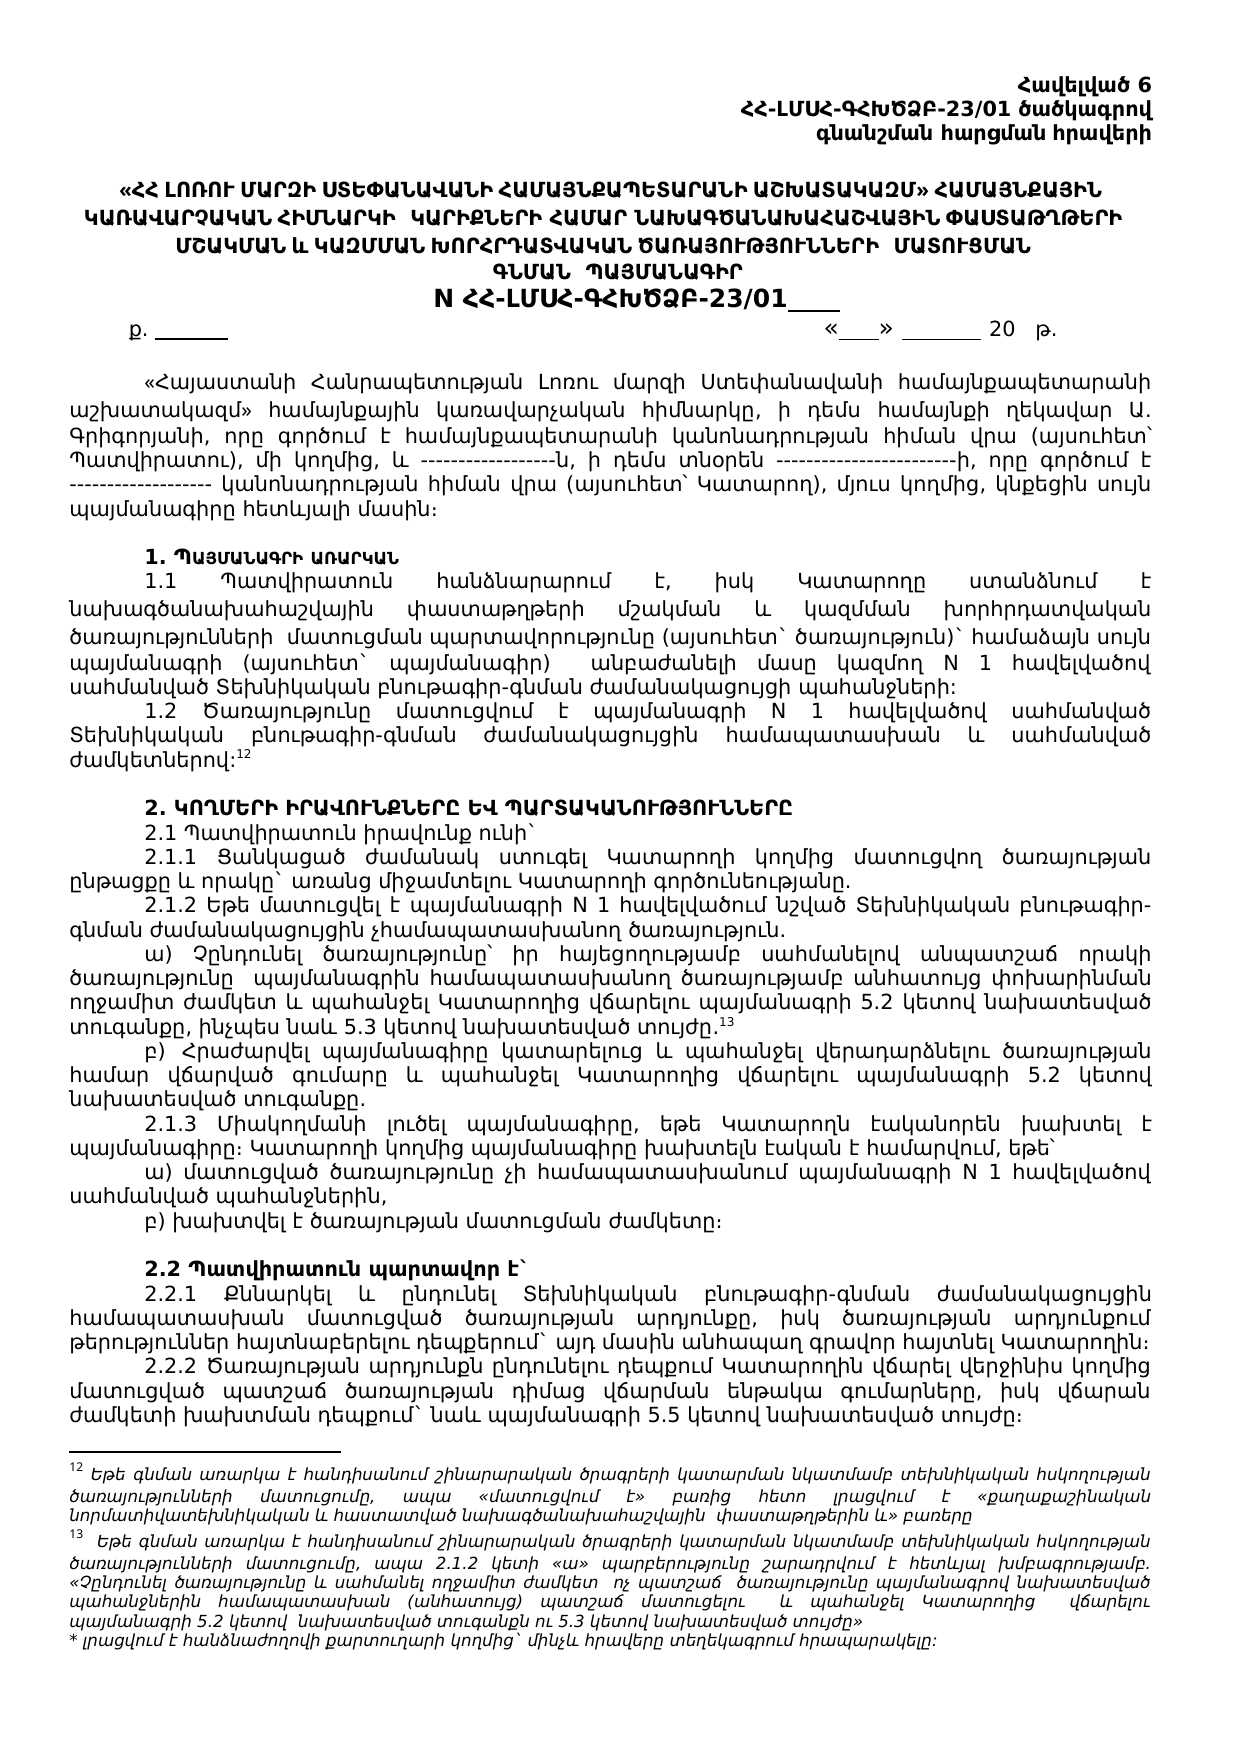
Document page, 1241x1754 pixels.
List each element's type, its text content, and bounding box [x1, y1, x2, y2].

text «ՀՀ ԼՈՌՈՒ ՄԱՐԶԻ ՍՏԵՓԱՆԱՎԱՆԻ ՀԱՄԱՅՆՔԱՊԵՏԱՐԱՆԻ ԱՇԽԱՏԱԿԱԶՄ» ՀԱՄԱՅՆՔԱՅԻՆ ԿԱՌԱՎԱՐՉԱԿԱՆ ՀԻՄՆԱՐԿԻ ԿԱՐԻՔՆԵՐԻ ՀԱՄԱՐ ՆԱԽԱԳԾԱՆԱԽԱՀԱՇՎԱՅԻՆ ՓԱՍՏԱԹՂԹԵՐԻ ՄՇԱԿՄԱՆ և ԿԱԶՄՄԱՆ ԽՈՐՀՐԴԱՏՎԱԿԱՆ ԾԱՌԱՅՈՒԹՅՈՒՆՆԵՐԻ ՄԱՏՈՒՑՄԱՆ [54, 175, 1152, 260]
text 2.2.2 Ծառայության արդյունքն ընդունելու դեպքում Կատարողին վճարել վերջինիս կողմից մատուցված պատշաճ ծառայության դիմաց վճարման ենթակա գումարները, իսկ վճարան ժամկետի խախտման դեպքում` նաև պայմանագրի 5.5 կետով նախատեսված տույժը։ [69, 1354, 1152, 1427]
text ՀՀ-ԼՄՍՀ-ԳՀԽԾՁԲ-23/01 ծածկագրով [69, 97, 1152, 121]
text ք. « » 20 թ. [69, 313, 1152, 343]
text 2. ԿՈՂՄԵՐԻ ԻՐԱՎՈՒՆՔՆԵՐԸ ԵՎ ՊԱՐՏԱԿԱՆՈՒԹՅՈՒՆՆԵՐԸ [69, 796, 1152, 821]
text 2.2 Պատվիրատուն պարտավոր է` [69, 1257, 1152, 1282]
text 2.1 Պատվիրատուն իրավունք ունի` [69, 821, 1152, 845]
text ա) Չընդունել ծառայությունը՝ իր հայեցողությամբ սահմանելով անպատշաճ որակի ծառայությունը պայմանագրին համապատասխանող ծառայությամբ անհատույց փոխարինման ողջամիտ ժամկետ և պահանջել Կատարողից վճարելու պայմանագրի 5.2 կետով նախատեսված տուգանքը, ինչպես նաև 5.3 կետով նախատեսված տույժը. [69, 942, 1152, 1039]
text 1. Պայմանագրի առարկան [69, 545, 1152, 569]
text ԳՆՄԱՆ ՊԱՅՄԱՆԱԳԻՐ [54, 260, 1152, 284]
text բ) Հրաժարվել պայմանագիրը կատարելուց և պահանջել վերադարձնելու ծառայության համար վճարված գումարը և պահանջել Կատարողից վճարելու պայմանագրի 5.2 կետով նախատեսված տուգանքը. [69, 1039, 1152, 1112]
text 2.2.1 Քննարկել և ընդունել Տեխնիկական բնութագիր-գնման ժամանակացույցին համապատասխան մատուցված ծառայության արդյունքը, իսկ ծառայության արդյունքում թերություններ հայտնաբերելու դեպքերում` այդ մասին անհապաղ գրավոր հայտնել Կատարողին։ [69, 1282, 1152, 1354]
text 2.1.3 Միակողմանի լուծել պայմանագիրը, եթե Կատարողն էականորեն խախտել է պայմանագիրը։ Կատարողի կողմից պայմանագիրը խախտելն էական է համարվում, եթե՝ [69, 1112, 1152, 1160]
text 1.2 Ծառայությունը մատուցվում է պայմանագրի N 1 հավելվածով սահմանված Տեխնիկական բնութագիր-գնման ժամանակացույցին համապատասխան և սահմանված ժամկետներով: [69, 699, 1152, 772]
text 1.1 Պատվիրատուն հանձնարարում է, իսկ Կատարողը ստանձնում է նախագծանախահաշվային փաստաթղթերի մշակման և կազմման խորհրդատվական ծառայությունների մատուցման պարտավորությունը (այսուհետ` ծառայություն)` համաձայն սույն պայմանագրի (այսուհետ` պայմանագիր) անբաժանելի մասը կազմող N 1 հավելվածով սահմանված Տեխնիկական բնութագիր-գնման ժամանակացույցի պահանջների: [69, 569, 1152, 699]
text N ՀՀ-ԼՄՍՀ-ԳՀԽԾՁԲ-23/01 [54, 284, 1152, 313]
text 2.1.1 Ցանկացած ժամանակ ստուգել Կատարողի կողմից մատուցվող ծառայության ընթացքը և որակը` առանց միջամտելու Կատարողի գործունեությանը. [69, 845, 1152, 893]
text բ) խախտվել է ծառայության մատուցման ժամկետը։ [69, 1209, 1152, 1233]
text «Հայաստանի Հանրապետության Լոռու մարզի Ստեփանավանի համայնքապետարանի աշխատակազմ» համայնքային կառավարչական հիմնարկը, ի դեմս համայնքի ղեկավար Ա. Գրիգորյանի, որը գործում է համայնքապետարանի կանոնադրության հիման վրա (այսուհետ՝ Պատվիրատու), մի կողմից, և ------------------ն, ի դեմս տնօրեն ------------------------ի, որը գործում է ------------------- կանոնադրության հիման վրա (այսուհետ՝ Կատարող), մյուս կողմից, կնքեցին սույն պայմանագիրը հետևյալի մասին։ [69, 367, 1152, 521]
text գնանշման հարցման հրավերի [69, 121, 1152, 146]
text 2.1.2 Եթե մատուցվել է պայմանագրի N 1 հավելվածում նշված Տեխնիկական բնութագիր-գնման ժամանակացույցին չհամապատասխանող ծառայություն. [69, 893, 1152, 942]
text ա) մատուցված ծառայությունը չի համապատասխանում պայմանագրի N 1 հավելվածով սահմանված պահանջներին, [69, 1160, 1152, 1209]
text Հավելված 6 [69, 73, 1152, 97]
